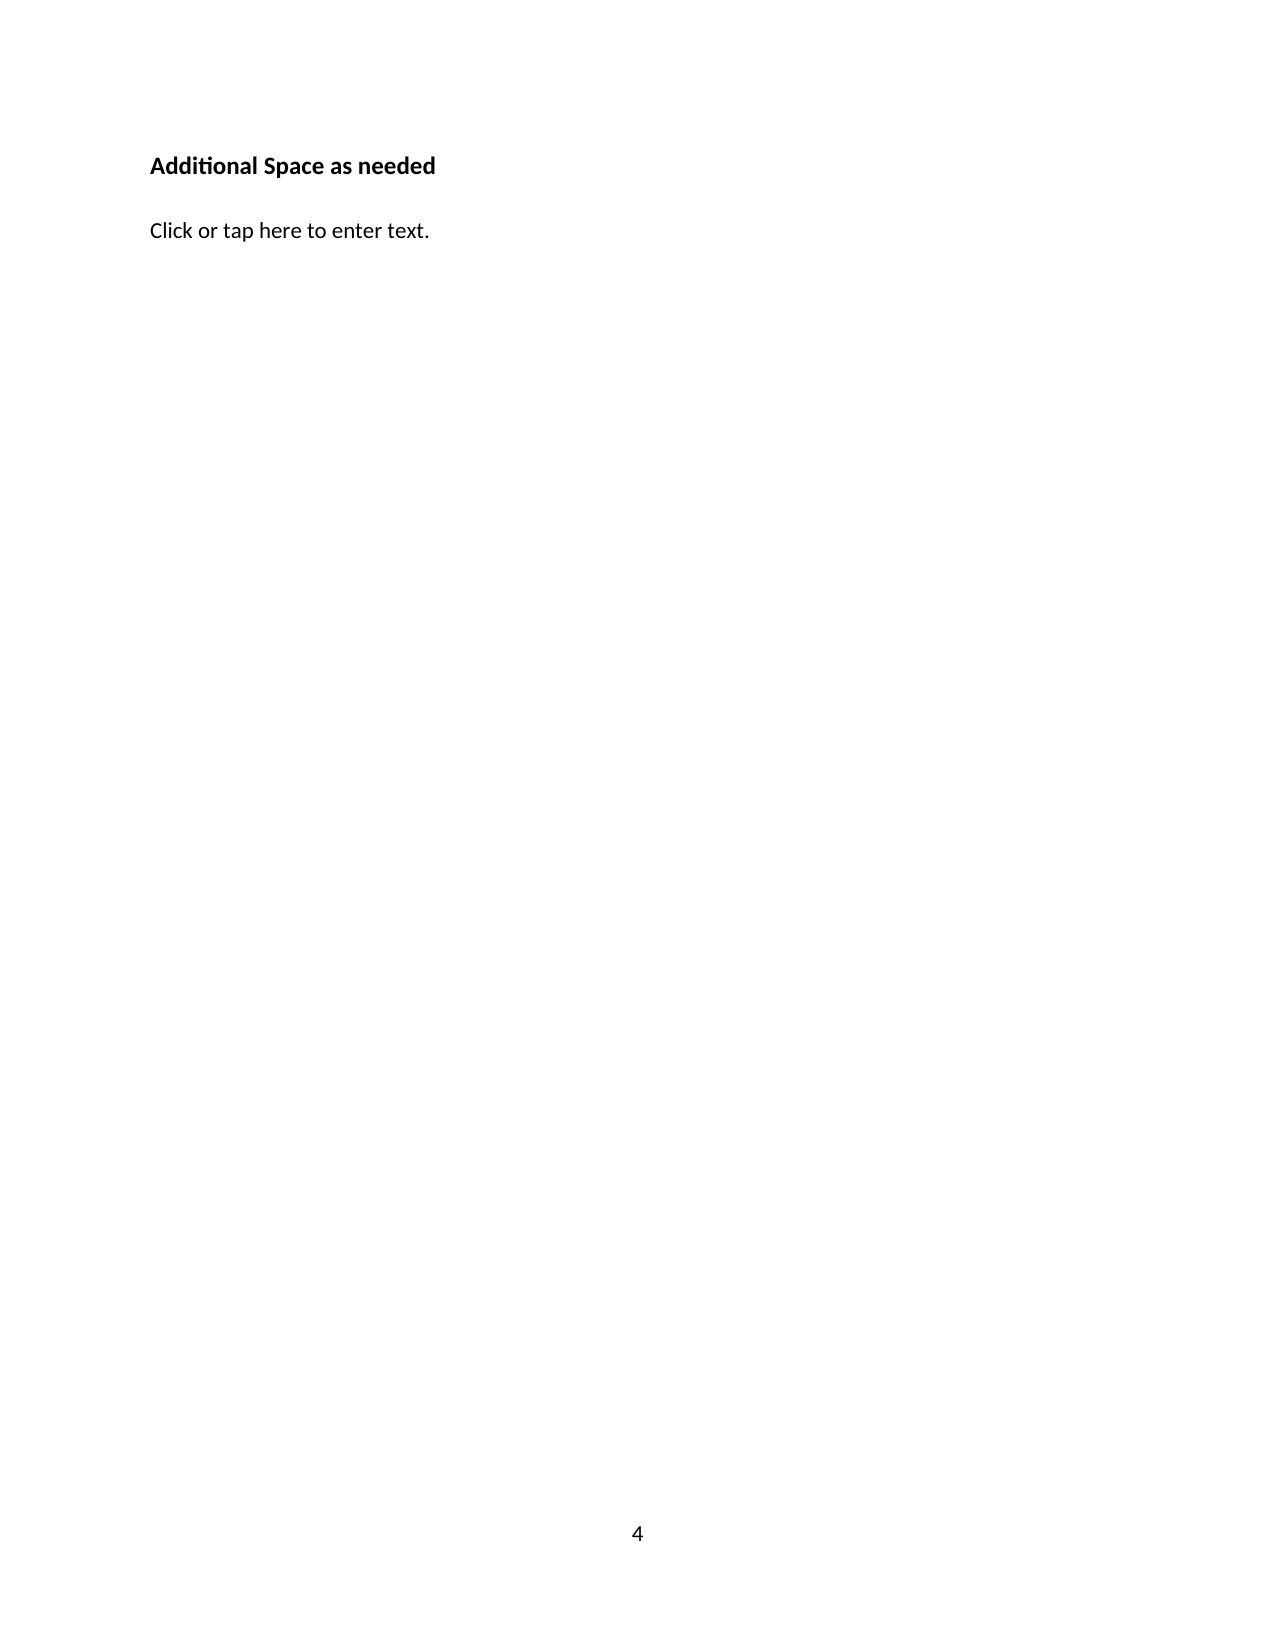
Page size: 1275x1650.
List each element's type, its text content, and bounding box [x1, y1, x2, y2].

text Additional Space as needed [150, 150, 1125, 181]
